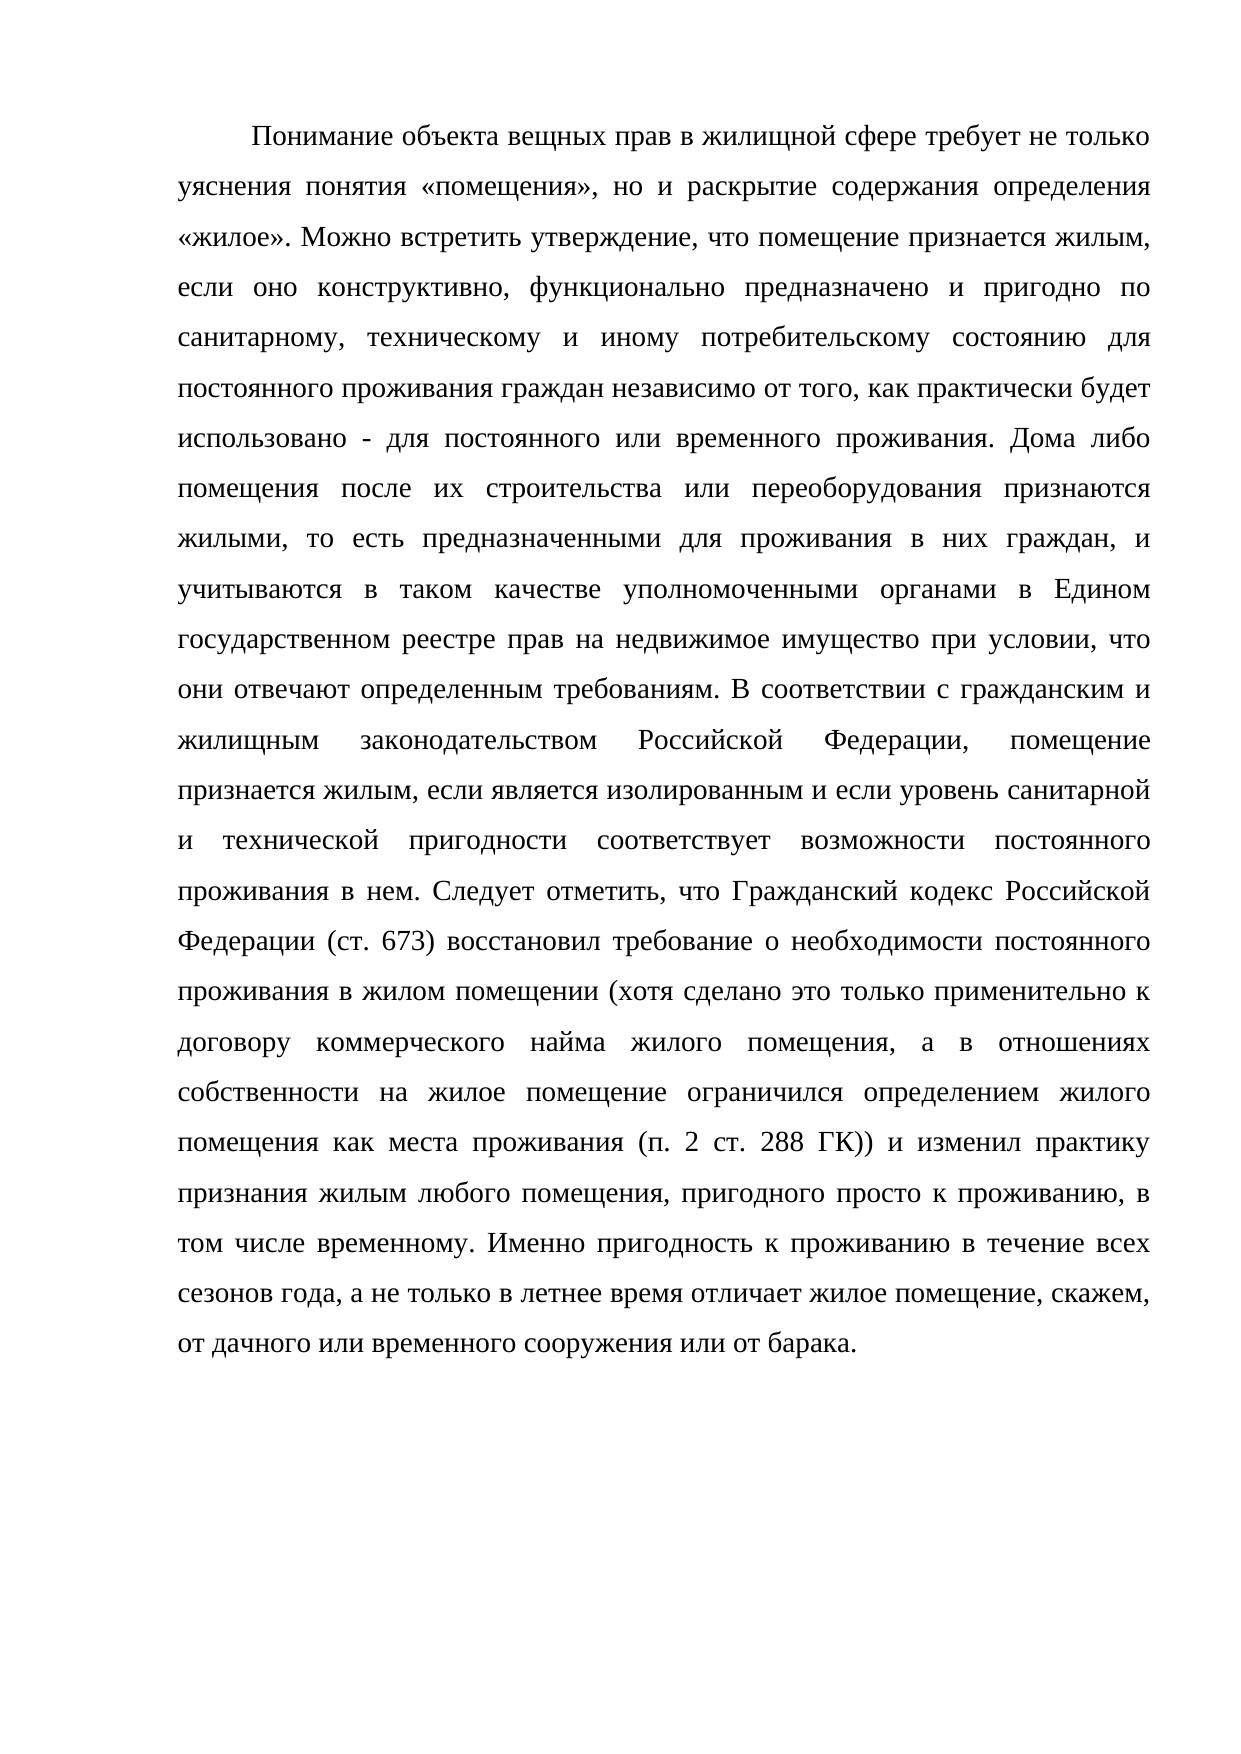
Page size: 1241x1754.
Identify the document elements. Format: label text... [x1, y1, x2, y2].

text Понимание объекта вещных прав в жилищной сфере требует не только уяснения понятия «помещения», но и раскрытие содержания определения «жилое». Можно встретить утверждение, что помещение признается жилым, если оно конструктивно, функционально предназначено и пригодно по санитарному, техническому и иному потребительскому состоянию для постоянного проживания граждан независимо от того, как практически будет использовано - для постоянного или временного проживания. Дома либо помещения после их строительства или переоборудования признаются жилыми, то есть предназначенными для проживания в них граждан, и учитываются в таком качестве уполномоченными органами в Едином государственном реестре прав на недвижимое имущество при условии, что они отвечают определенным требованиям. В соответствии с гражданским и жилищным законодательством Российской Федерации, помещение признается жилым, если является изолированным и если уровень санитарной и технической пригодности соответствует возможности постоянного проживания в нем. Следует отметить, что Гражданский кодекс Российской Федерации (ст. 673) восстановил требование о необходимости постоянного проживания в жилом помещении (хотя сделано это только применительно к договору коммерческого найма жилого помещения, а в отношениях собственности на жилое помещение ограничился определением жилого помещения как места проживания (п. 2 ст. 288 ГК)) и изменил практику признания жилым любого помещения, пригодного просто к проживанию, в том числе временному. Именно пригодность к проживанию в течение всех сезонов года, а не только в летнее время отличает жилое помещение, скажем, от дачного или временного сооружения или от барака. [177, 118, 1152, 1359]
